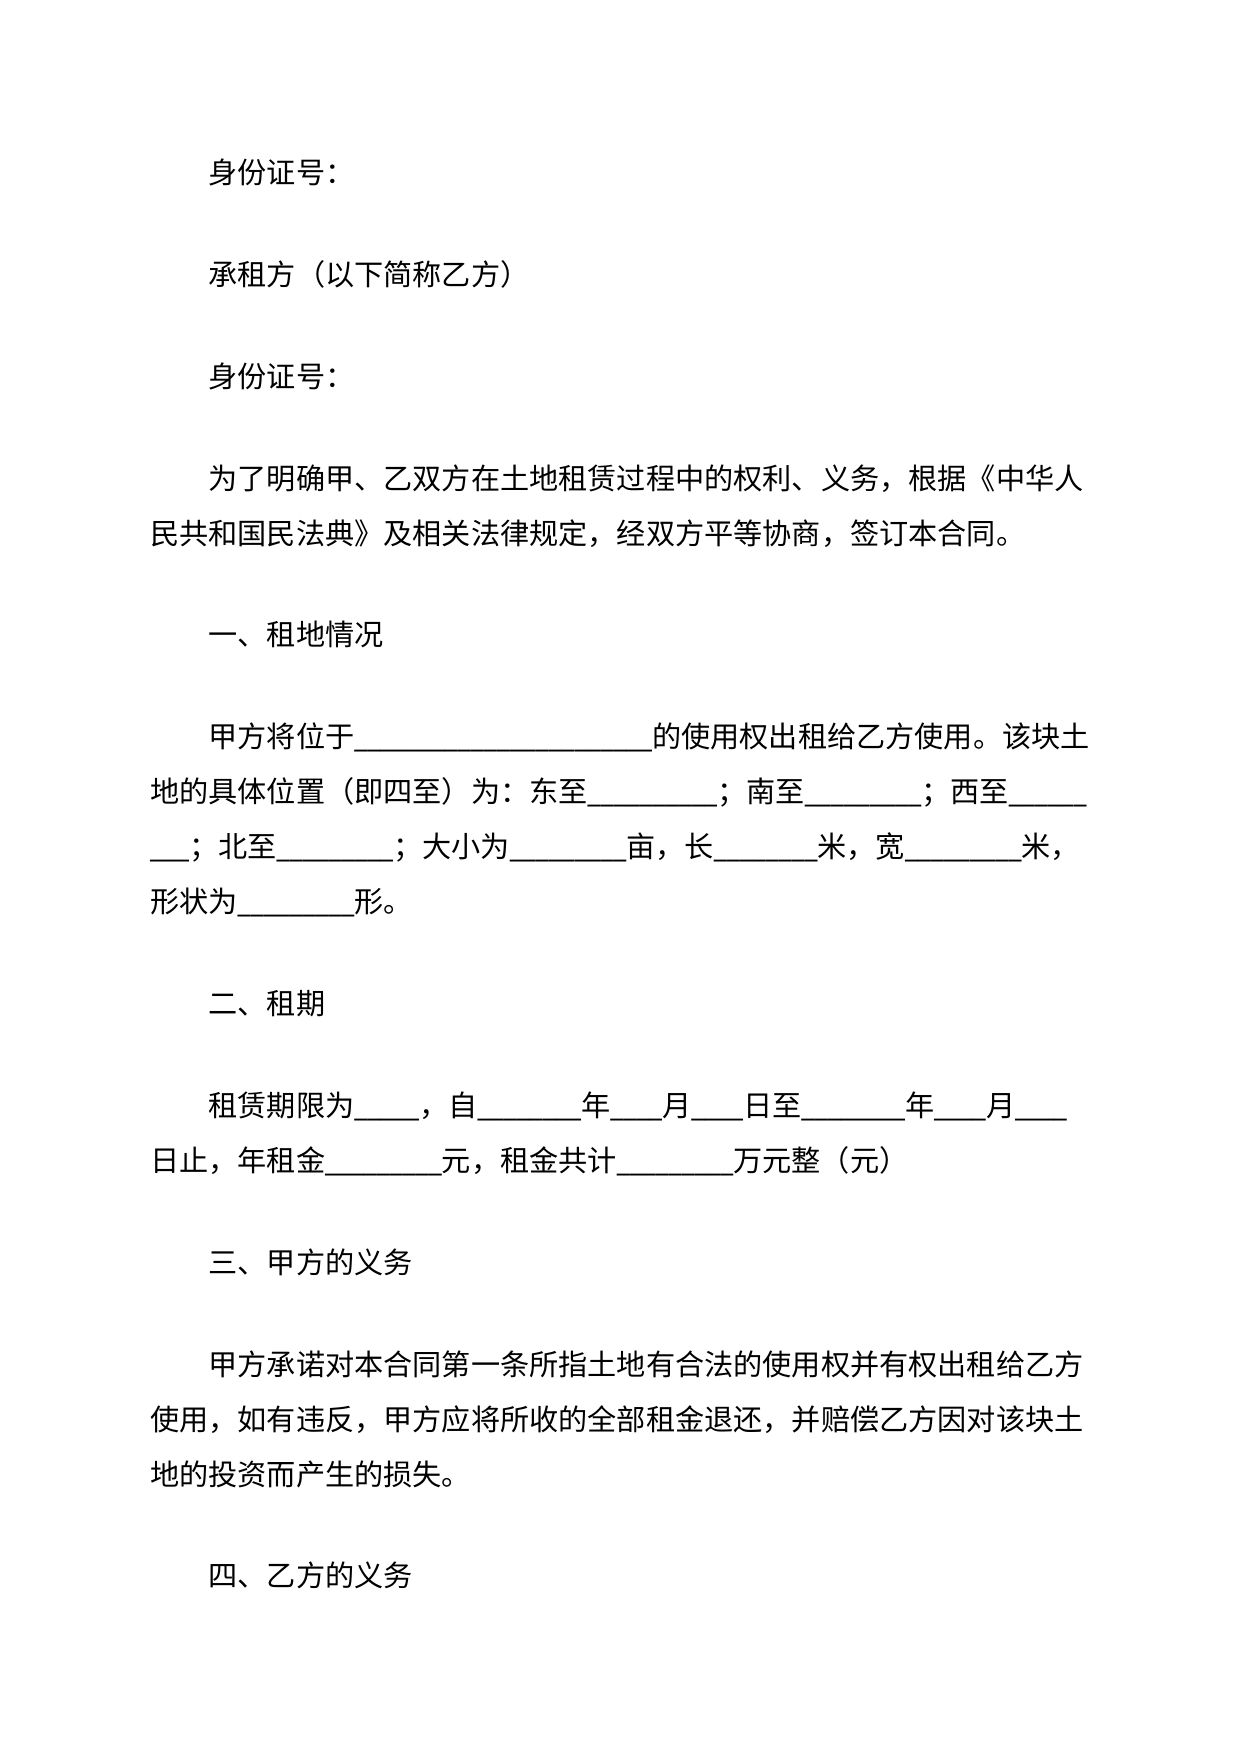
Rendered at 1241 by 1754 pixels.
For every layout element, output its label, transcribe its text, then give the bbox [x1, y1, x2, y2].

text 一、租地情况 [150, 612, 1090, 654]
text 二、租期 [150, 981, 1090, 1023]
text 四、乙方的义务 [150, 1553, 1090, 1595]
text 为了明确甲、乙双方在土地租赁过程中的权利、义务，根据《中华人民共和国民法典》及相关法律规定，经双方平等协商，签订本合同。 [150, 455, 1090, 552]
text 身份证号： [150, 353, 1090, 396]
text 身份证号： [150, 150, 1090, 192]
text 承租方（以下简称乙方） [150, 252, 1090, 294]
text 三、甲方的义务 [150, 1239, 1090, 1282]
text 租赁期限为_____，自________年____月____日至________年____月____日止，年租金_________元，租金共计_________万元整（元） [150, 1082, 1090, 1180]
text 甲方承诺对本合同第一条所指土地有合法的使用权并有权出租给乙方使用，如有违反，甲方应将所收的全部租金退还，并赔偿乙方因对该块土地的投资而产生的损失。 [150, 1341, 1090, 1493]
text 甲方将位于_______________________的使用权出租给乙方使用。该块土地的具体位置（即四至）为：东至__________；南至_________；西至_________；北至_________；大小为_________亩，长________米，宽_________米，形状为_________形。 [150, 714, 1090, 921]
